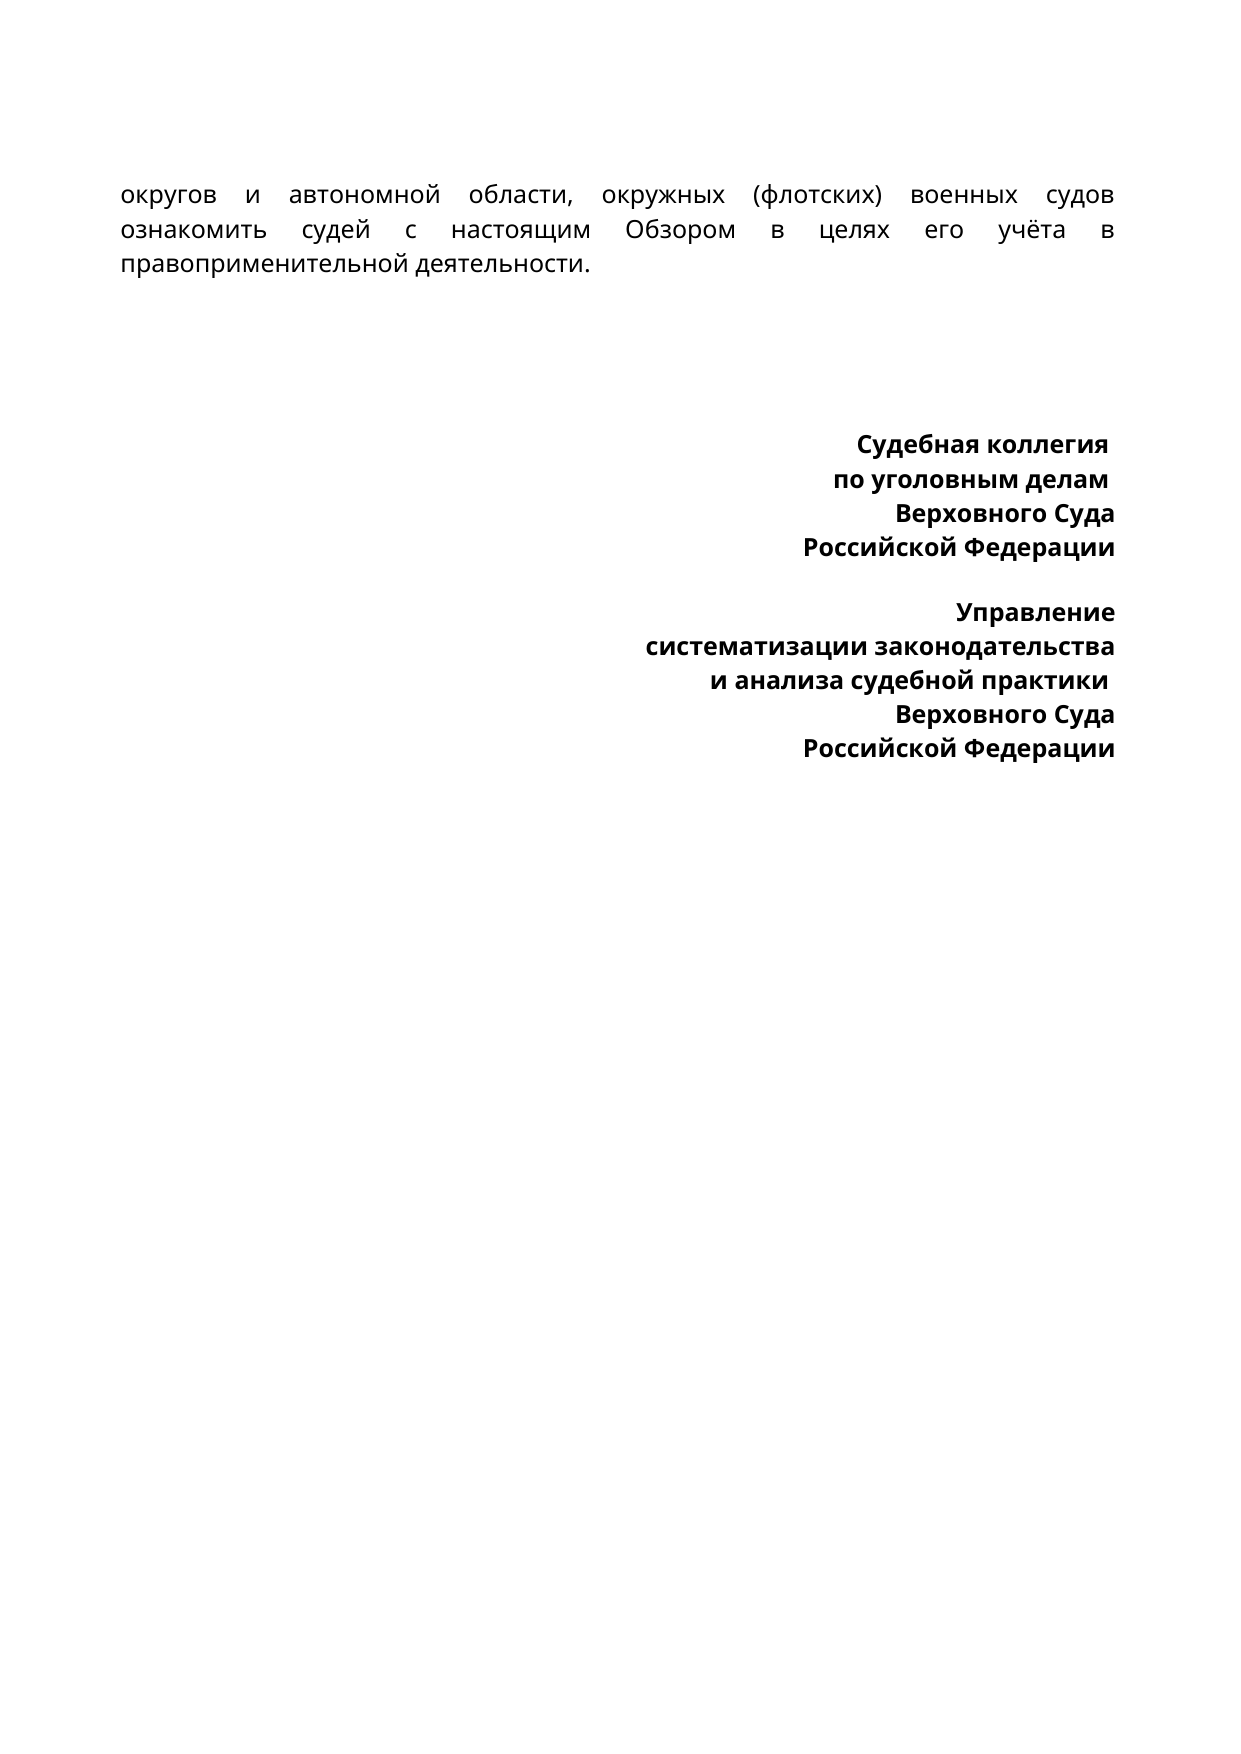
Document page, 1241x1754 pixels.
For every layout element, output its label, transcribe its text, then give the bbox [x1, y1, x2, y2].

text Управление систематизации законодательства и анализа судебной практики Верховного Суда Российской Федерации [103, 595, 1116, 765]
text Судебная коллегия по уголовным делам Верховного Суда Российской Федерации [118, 427, 1116, 563]
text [120, 177, 1116, 279]
